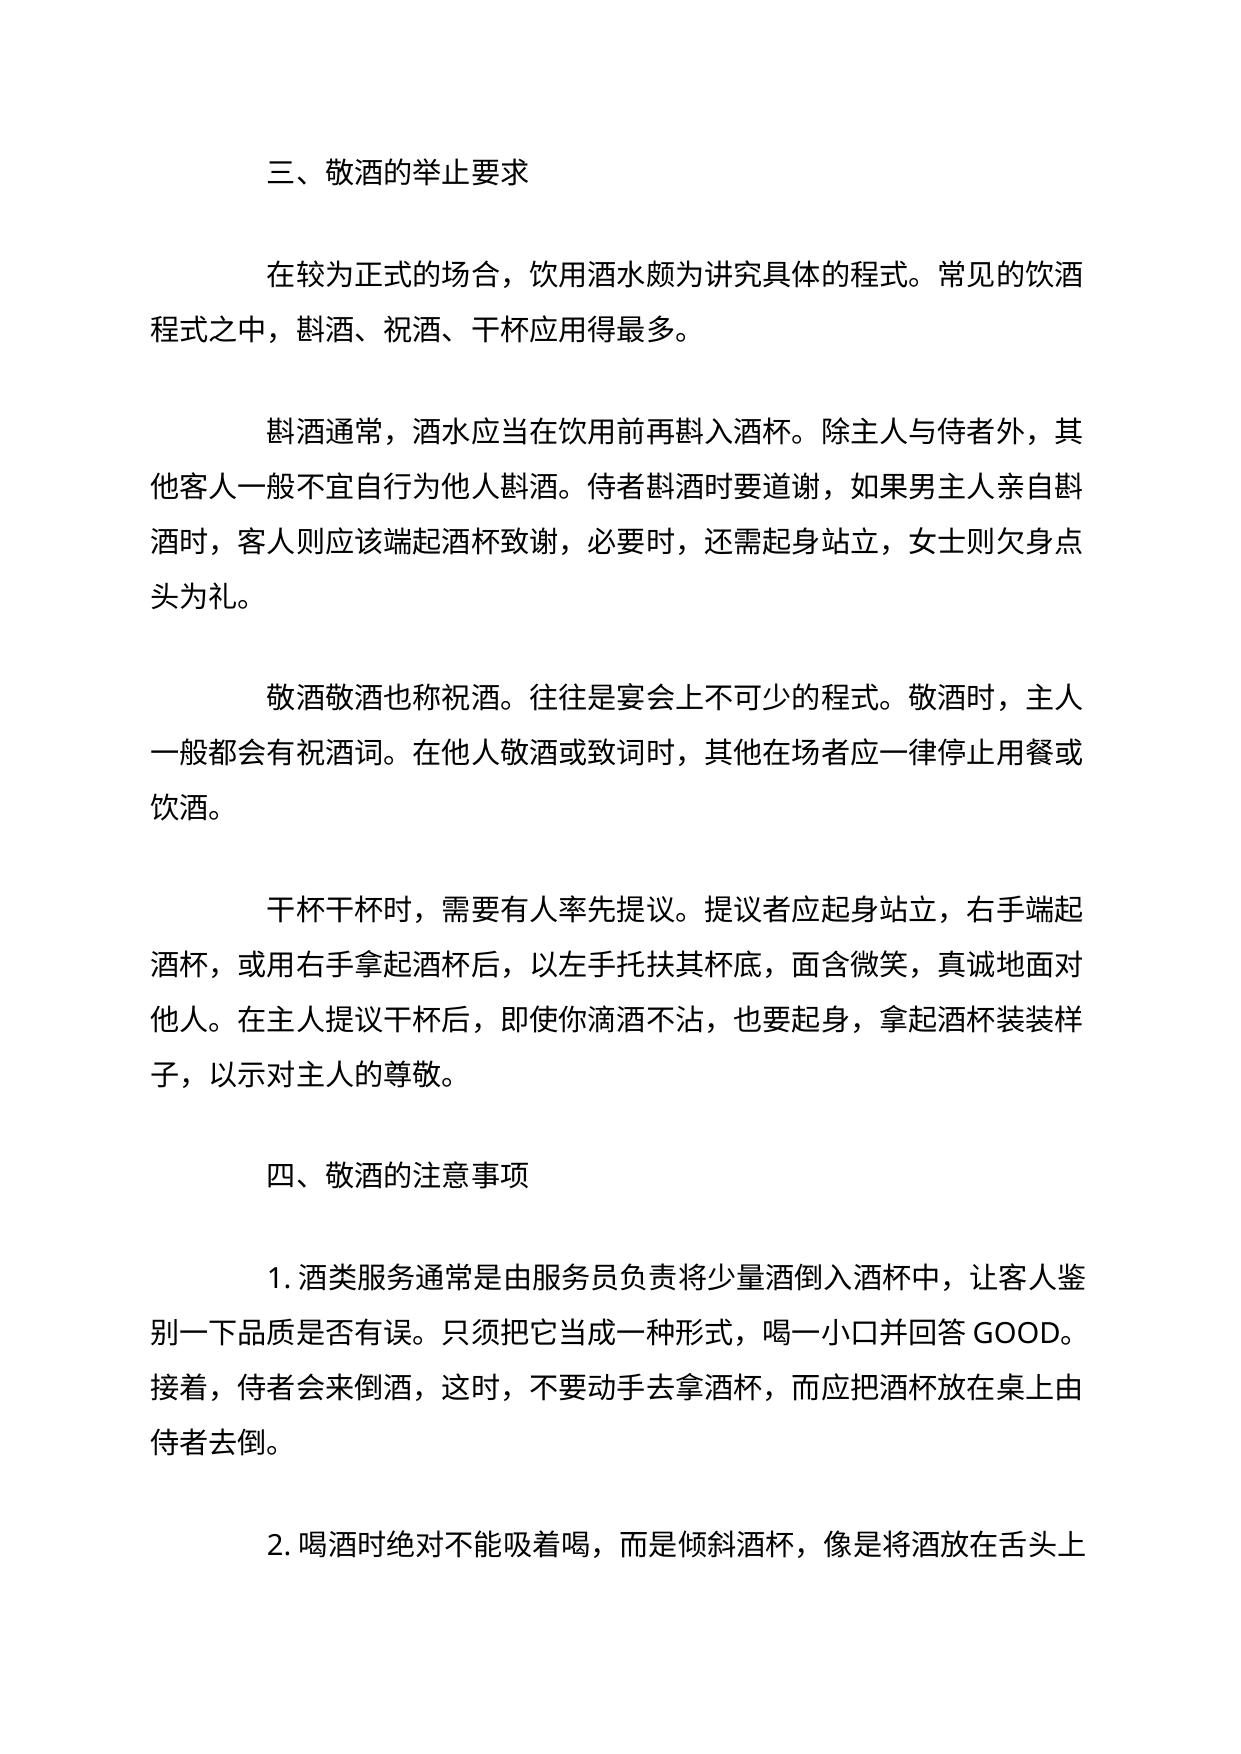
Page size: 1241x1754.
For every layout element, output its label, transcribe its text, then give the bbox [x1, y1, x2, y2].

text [150, 1521, 1090, 1564]
text 敬酒敬酒也称祝酒。往往是宴会上不可少的程式。敬酒时，主人一般都会有祝酒词。在他人敬酒或致词时，其他在场者应一律停止用餐或饮酒。 [150, 675, 1090, 827]
text 四、敬酒的注意事项 [150, 1153, 1090, 1195]
text 干杯干杯时，需要有人率先提议。提议者应起身站立，右手端起酒杯，或用右手拿起酒杯后，以左手托扶其杯底，面含微笑，真诚地面对他人。在主人提议干杯后，即使你滴酒不沾，也要起身，拿起酒杯装装样子，以示对主人的尊敬。 [150, 886, 1090, 1093]
text 斟酒通常，酒水应当在饮用前再斟入酒杯。除主人与侍者外，其他客人一般不宜自行为他人斟酒。侍者斟酒时要道谢，如果男主人亲自斟酒时，客人则应该端起酒杯致谢，必要时，还需起身站立，女士则欠身点头为礼。 [150, 408, 1090, 615]
text 三、敬酒的举止要求 [150, 150, 1090, 192]
text 1. 酒类服务通常是由服务员负责将少量酒倒入酒杯中，让客人鉴别一下品质是否有误。只须把它当成一种形式，喝一小口并回答GOOD。接着，侍者会来倒酒，这时，不要动手去拿酒杯，而应把酒杯放在桌上由侍者去倒。 [150, 1255, 1090, 1462]
text 在较为正式的场合，饮用酒水颇为讲究具体的程式。常见的饮酒程式之中，斟酒、祝酒、干杯应用得最多。 [150, 252, 1090, 349]
